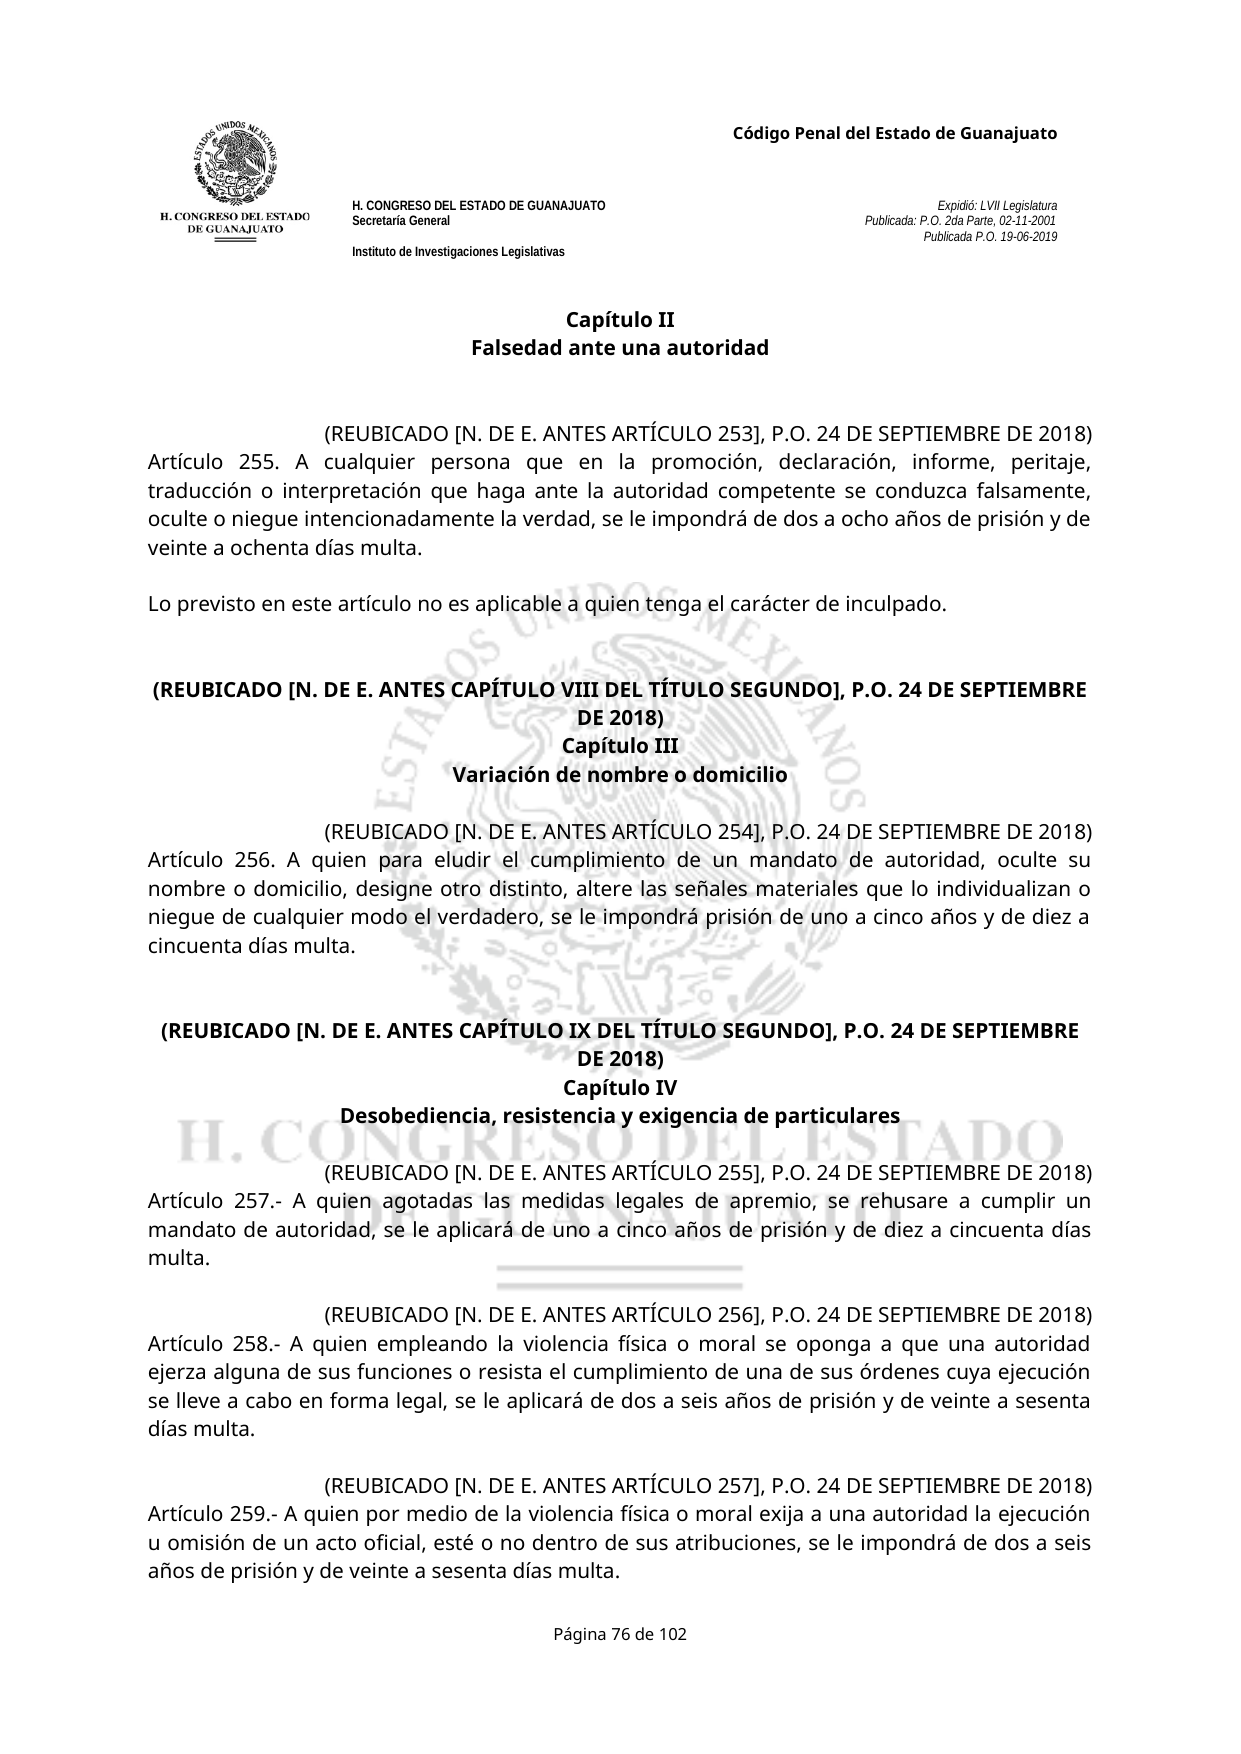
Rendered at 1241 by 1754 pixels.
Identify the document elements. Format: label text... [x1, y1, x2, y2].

text (REUBICADO [N. DE E. ANTES ARTÍCULO 255], P.O. 24 DE SEPTIEMBRE DE 2018) [148, 1158, 1092, 1187]
text Artículo 258.- A quien empleando la violencia física o moral se oponga a que una autoridad ejerza alguna de sus funciones o resista el cumplimiento de una de sus órdenes cuya ejecución se lleve a cabo en forma legal, se le aplicará de dos a seis años de prisión y de veinte a sesenta días multa. [148, 1329, 1092, 1443]
text (REUBICADO [N. DE E. ANTES ARTÍCULO 257], P.O. 24 DE SEPTIEMBRE DE 2018) [148, 1471, 1092, 1499]
text (REUBICADO [N. DE E. ANTES ARTÍCULO 253], P.O. 24 DE SEPTIEMBRE DE 2018) [148, 419, 1092, 447]
text Artículo 259.- A quien por medio de la violencia física o moral exija a una autoridad la ejecución u omisión de un acto oficial, esté o no dentro de sus atribuciones, se le impondrá de dos a seis años de prisión y de veinte a sesenta días multa. [148, 1499, 1092, 1585]
text (REUBICADO [N. DE E. ANTES ARTÍCULO 256], P.O. 24 DE SEPTIEMBRE DE 2018) [148, 1300, 1092, 1329]
picture [160, 121, 310, 248]
text Capítulo IV [148, 1073, 1092, 1101]
text Capítulo III [148, 732, 1092, 760]
text Artículo 257.- A quien agotadas las medidas legales de apremio, se rehusare a cumplir un mandato de autoridad, se le aplicará de uno a cinco años de prisión y de diez a cincuenta días multa. [148, 1187, 1092, 1272]
text Lo previsto en este artículo no es aplicable a quien tenga el carácter de inculpado. [148, 589, 1092, 618]
text Falsedad ante una autoridad [148, 333, 1092, 362]
text Variación de nombre o domicilio [148, 760, 1092, 788]
text Artículo 256. A quien para eludir el cumplimiento de un mandato de autoridad, oculte su nombre o domicilio, designe otro distinto, altere las señales materiales que lo individualizan o niegue de cualquier modo el verdadero, se le impondrá prisión de uno a cinco años y de diez a cincuenta días multa. [148, 845, 1092, 959]
text Desobediencia, resistencia y exigencia de particulares [148, 1101, 1092, 1130]
text Capítulo II [148, 305, 1092, 333]
text (REUBICADO [N. DE E. ANTES CAPÍTULO IX DEL TÍTULO SEGUNDO], P.O. 24 DE SEPTIEMBRE DE 2018) [148, 1016, 1092, 1073]
text (REUBICADO [N. DE E. ANTES CAPÍTULO VIII DEL TÍTULO SEGUNDO], P.O. 24 DE SEPTIEMBRE DE 2018) [148, 675, 1092, 732]
text (REUBICADO [N. DE E. ANTES ARTÍCULO 254], P.O. 24 DE SEPTIEMBRE DE 2018) [148, 817, 1092, 845]
text Artículo 255. A cualquier persona que en la promoción, declaración, informe, peritaje, traducción o interpretación que haga ante la autoridad competente se conduzca falsamente, oculte o niegue intencionadamente la verdad, se le impondrá de dos a ocho años de prisión y de veinte a ochenta días multa. [148, 447, 1092, 561]
